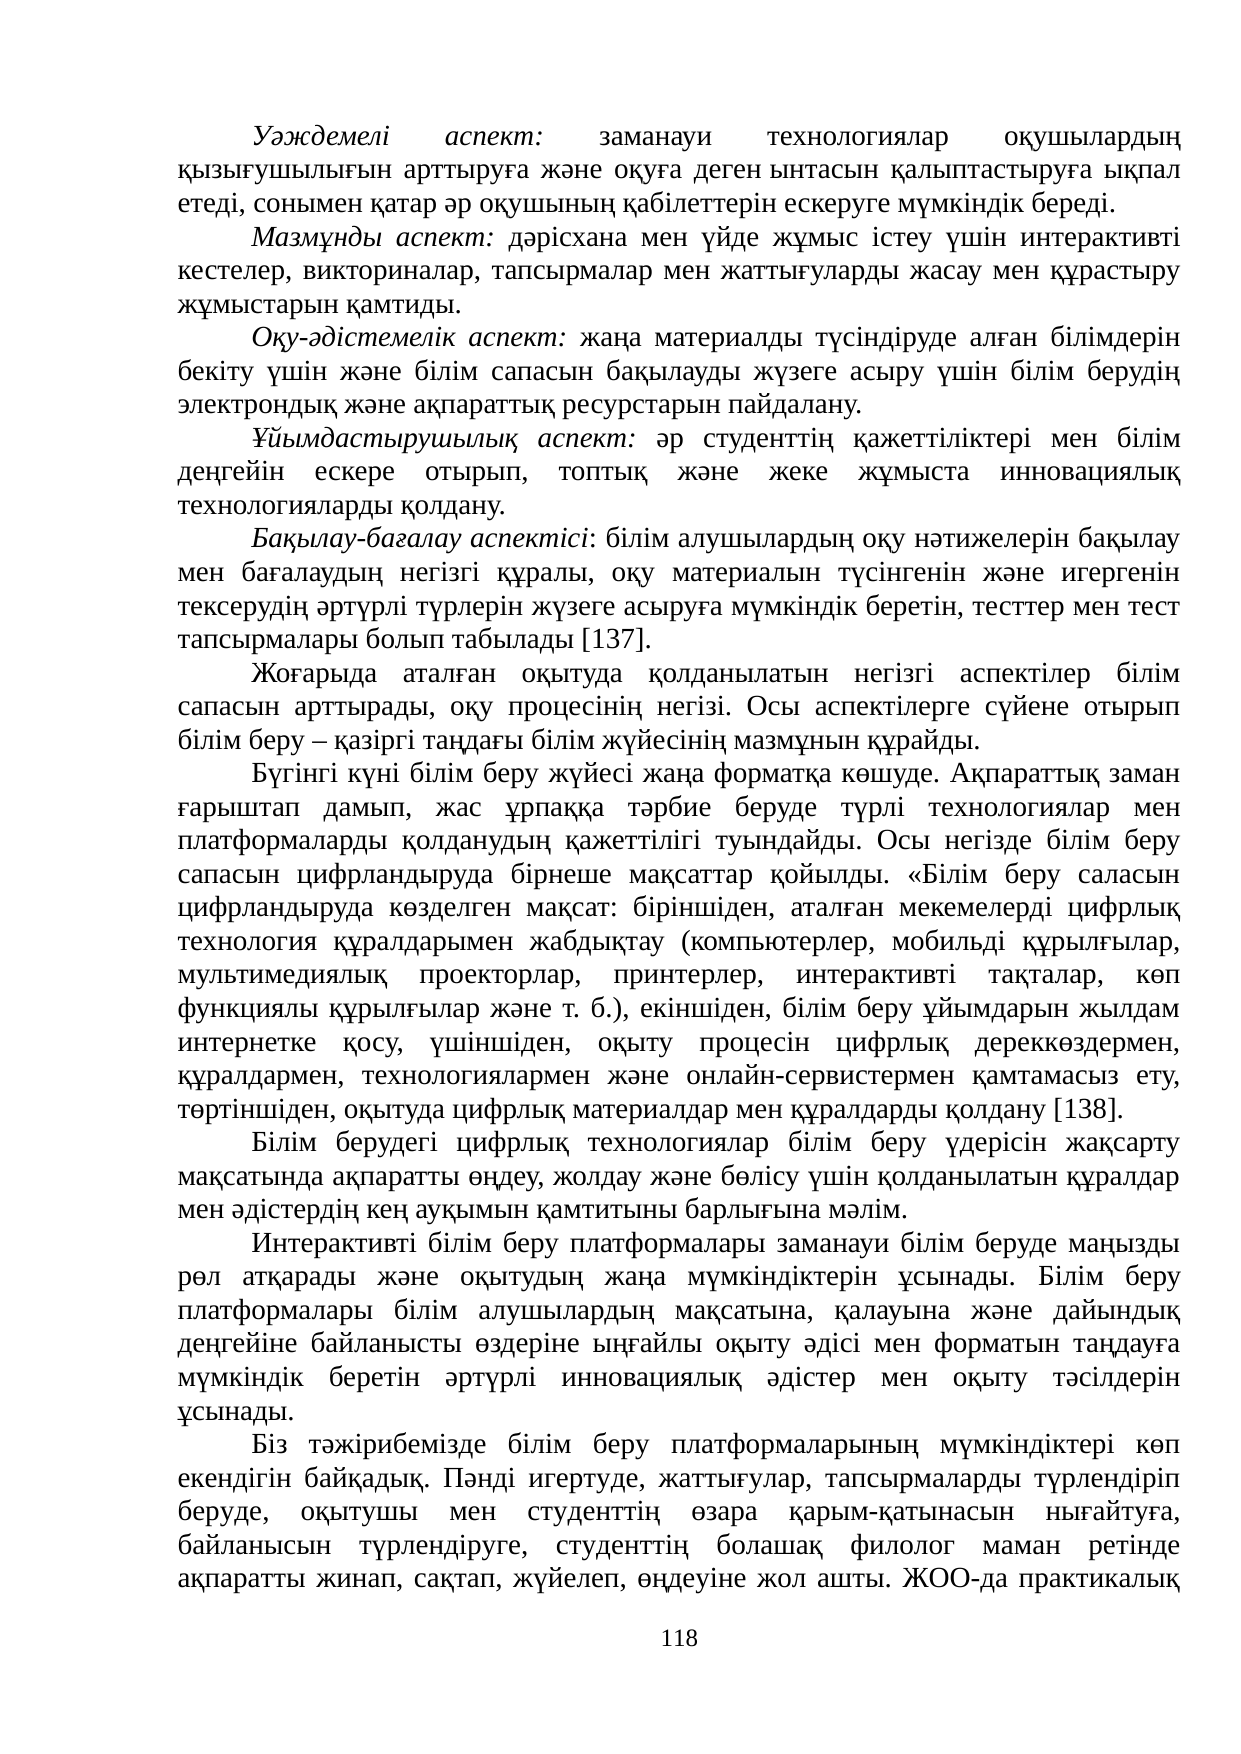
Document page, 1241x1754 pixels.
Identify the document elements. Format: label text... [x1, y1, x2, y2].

text Ұйымдастырушылық аспект: әр студенттің қажеттіліктері мен білім деңгейін ескере отырып, топтық және жеке жұмыста инновациялық технологияларды қолдану. [177, 420, 1181, 521]
text Бүгінгі күні білім беру жүйесі жаңа форматқа көшуде. Ақпараттық заман ғарыштап дамып, жас ұрпаққа тәрбие беруде түрлі технологиялар мен платформаларды қолданудың қажеттілігі туындайды. Осы негізде білім беру сапасын цифрландыруда бірнеше мақсаттар қойылды. «Білім беру саласын цифрландыруда көзделген мақсат: біріншіден, аталған мекемелерді цифрлық технология құралдарымен жабдықтау (компьютерлер, мобильді құрылғылар, мультимедиялық проекторлар, принтерлер, интерактивті тақталар, көп функциялы құрылғылар және т. б.), екіншіден, білім беру ұйымдарын жылдам интернетке қосу, үшіншіден, оқыту процесін цифрлық дереккөздермен, құралдармен, технологиялармен және онлайн-сервистермен қамтамасыз ету, төртіншіден, оқытуда цифрлық материалдар мен құралдарды қолдану [138]. [177, 755, 1181, 1124]
text Мазмұнды аспект: дәрісхана мен үйде жұмыс істеу үшін интерактивті кестелер, викториналар, тапсырмалар мен жаттығуларды жасау мен құрастыру жұмыстарын қамтиды. [177, 219, 1181, 319]
text Жоғарыда аталған оқытуда қолданылатын негізгі аспектілер білім сапасын арттырады, оқу процесінің негізі. Осы аспектілерге сүйене отырып білім беру – қазіргі таңдағы білім жүйесінің мазмұнын құрайды. [177, 655, 1181, 755]
text Білім берудегі цифрлық технологиялар білім беру үдерісін жақсарту мақсатында ақпаратты өңдеу, жолдау және бөлісу үшін қолданылатын құралдар мен әдістердің кең ауқымын қамтитыны барлығына мәлім. [177, 1124, 1181, 1225]
text Уәждемелі аспект: заманауи технологиялар оқушылардың қызығушылығын арттыруға және оқуға деген ынтасын қалыптастыруға ықпал етеді, сонымен қатар әр оқушының қабілеттерін ескеруге мүмкіндік береді. [177, 118, 1181, 219]
text Оқу-әдістемелік аспект: жаңа материалды түсіндіруде алған білімдерін бекіту үшін және білім сапасын бақылауды жүзеге асыру үшін білім берудің электрондық және ақпараттық ресурстарын пайдалану. [177, 319, 1181, 420]
text Бақылау-бағалау аспектісі: білім алушылардың оқу нәтижелерін бақылау мен бағалаудың негізгі құралы, оқу материалын түсінгенін және игергенін тексерудің әртүрлі түрлерін жүзеге асыруға мүмкіндік беретін, тесттер мен тест тапсырмалары болып табылады [137]. [177, 521, 1181, 655]
text Интерактивті білім беру платформалары заманауи білім беруде маңызды рөл атқарады және оқытудың жаңа мүмкіндіктерін ұсынады. Білім беру платформалары білім алушылардың мақсатына, қалауына және дайындық деңгейіне байланысты өздеріне ыңғайлы оқыту әдісі мен форматын таңдауға мүмкіндік беретін әртүрлі инновациялық әдістер мен оқыту тәсілдерін ұсынады. [177, 1225, 1181, 1426]
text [177, 1426, 1181, 1594]
